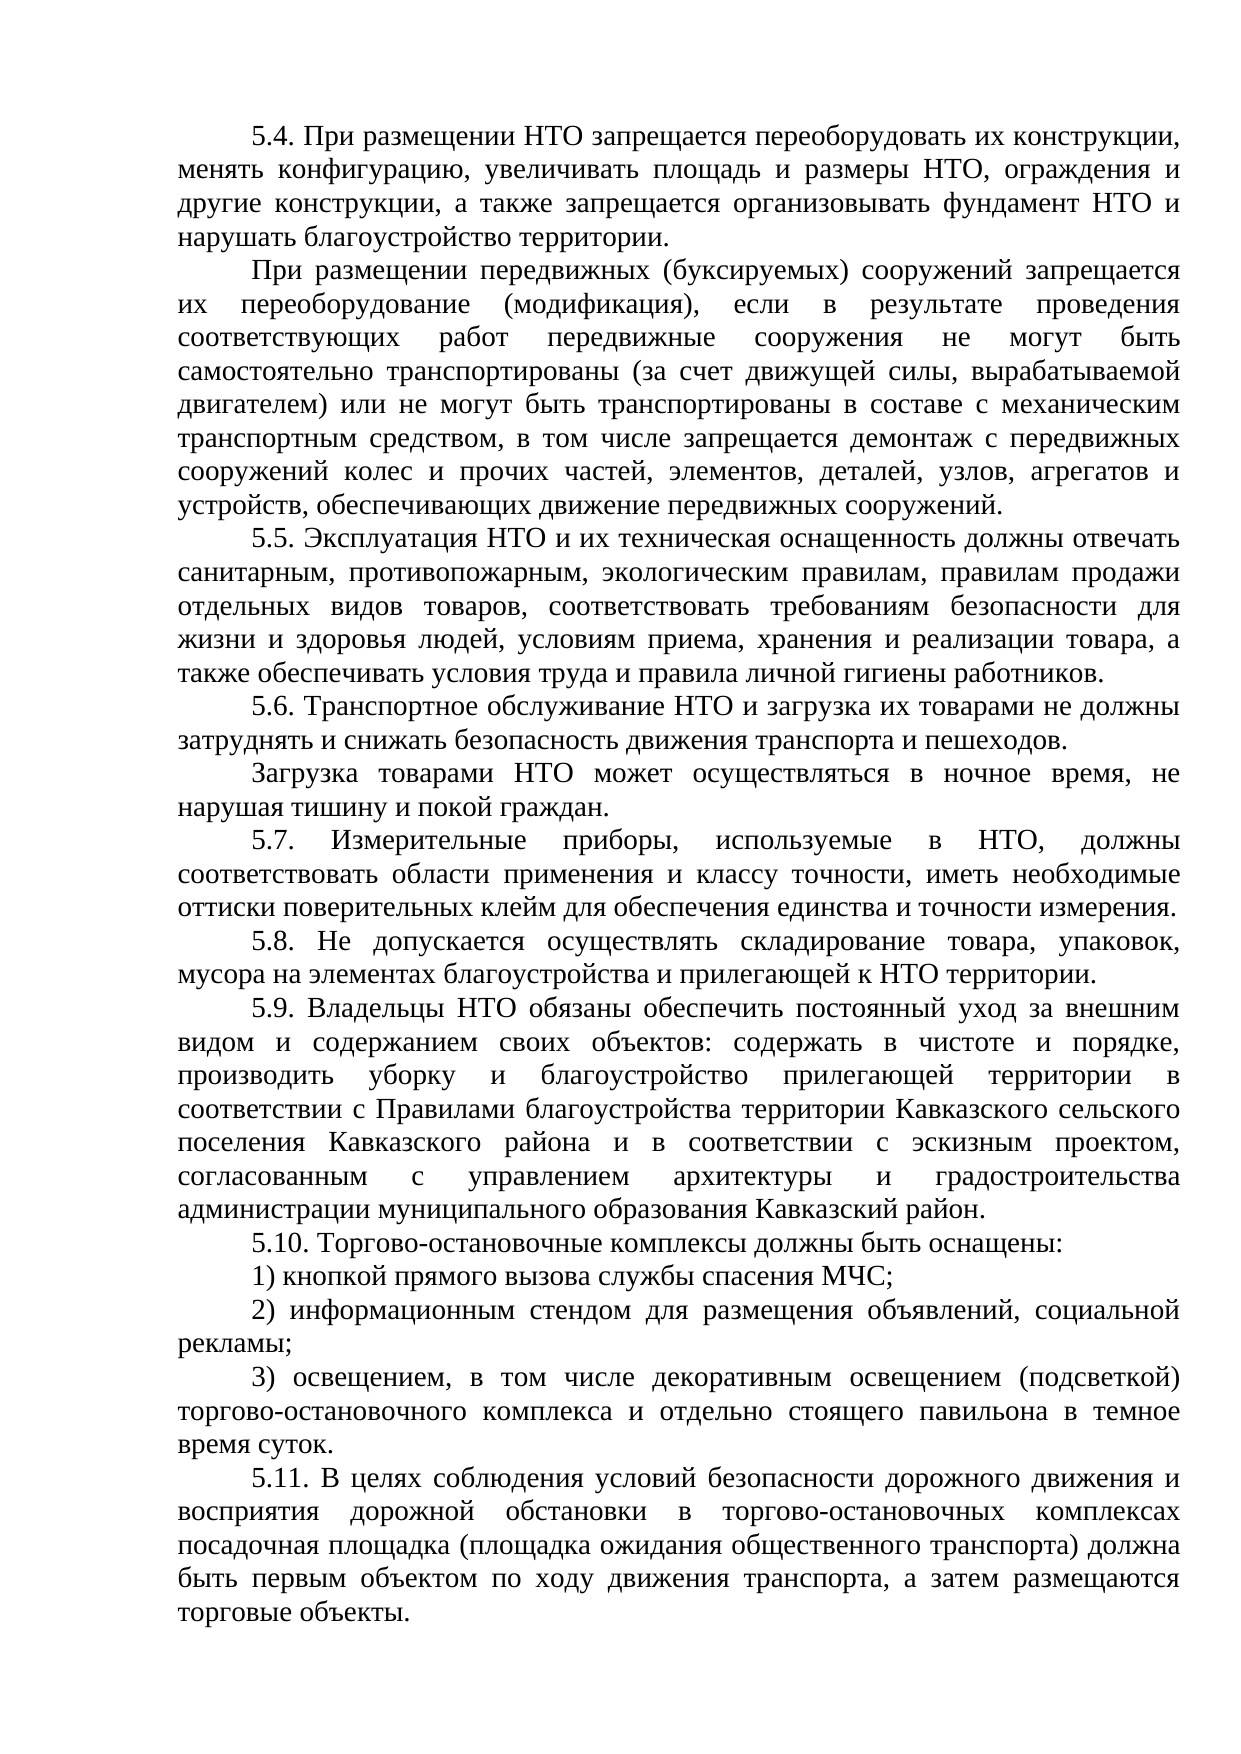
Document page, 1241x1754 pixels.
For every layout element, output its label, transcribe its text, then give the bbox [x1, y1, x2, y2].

text 5.6. Транспортное обслуживание НТО и загрузка их товарами не должны затруднять и снижать безопасность движения транспорта и пешеходов. [177, 688, 1181, 755]
text 3) освещением, в том числе декоративным освещением (подсветкой) торгово-остановочного комплекса и отдельно стоящего павильона в темное время суток. [177, 1359, 1181, 1460]
text 5.4. При размещении НТО запрещается переоборудовать их конструкции, менять конфигурацию, увеличивать площадь и размеры НТО, ограждения и другие конструкции, а также запрещается организовывать фундамент НТО и нарушать благоустройство территории. [177, 118, 1181, 252]
text 5.11. В целях соблюдения условий безопасности дорожного движения и восприятия дорожной обстановки в торгово-остановочных комплексах посадочная площадка (площадка ожидания общественного транспорта) должна быть первым объектом по ходу движения транспорта, а затем размещаются торговые объекты. [177, 1460, 1181, 1627]
text 5.5. Эксплуатация НТО и их техническая оснащенность должны отвечать санитарным, противопожарным, экологическим правилам, правилам продажи отдельных видов товаров, соответствовать требованиям безопасности для жизни и здоровья людей, условиям приема, хранения и реализации товара, а также обеспечивать условия труда и правила личной гигиены работников. [177, 521, 1181, 688]
text 5.9. Владельцы НТО обязаны обеспечить постоянный уход за внешним видом и содержанием своих объектов: содержать в чистоте и порядке, производить уборку и благоустройство прилегающей территории в соответствии с Правилами благоустройства территории Кавказского сельского поселения Кавказского района и в соответствии с эскизным проектом, согласованным с управлением архитектуры и градостроительства администрации муниципального образования Кавказский район. [177, 990, 1181, 1225]
text 1) кнопкой прямого вызова службы спасения МЧС; [177, 1258, 1181, 1292]
text 5.10. Торгово-остановочные комплексы должны быть оснащены: [177, 1225, 1181, 1258]
text При размещении передвижных (буксируемых) сооружений запрещается их переоборудование (модификация), если в результате проведения соответствующих работ передвижные сооружения не могут быть самостоятельно транспортированы (за счет движущей силы, вырабатываемой двигателем) или не могут быть транспортированы в составе с механическим транспортным средством, в том числе запрещается демонтаж с передвижных сооружений колес и прочих частей, элементов, деталей, узлов, агрегатов и устройств, обеспечивающих движение передвижных сооружений. [177, 252, 1181, 521]
text 5.7. Измерительные приборы, используемые в НТО, должны соответствовать области применения и классу точности, иметь необходимые оттиски поверительных клейм для обеспечения единства и точности измерения. [177, 822, 1181, 923]
text 2) информационным стендом для размещения объявлений, социальной рекламы; [177, 1292, 1181, 1359]
text Загрузка товарами НТО может осуществляться в ночное время, не нарушая тишину и покой граждан. [177, 755, 1181, 822]
text 5.8. Не допускается осуществлять складирование товара, упаковок, мусора на элементах благоустройства и прилегающей к НТО территории. [177, 923, 1181, 990]
